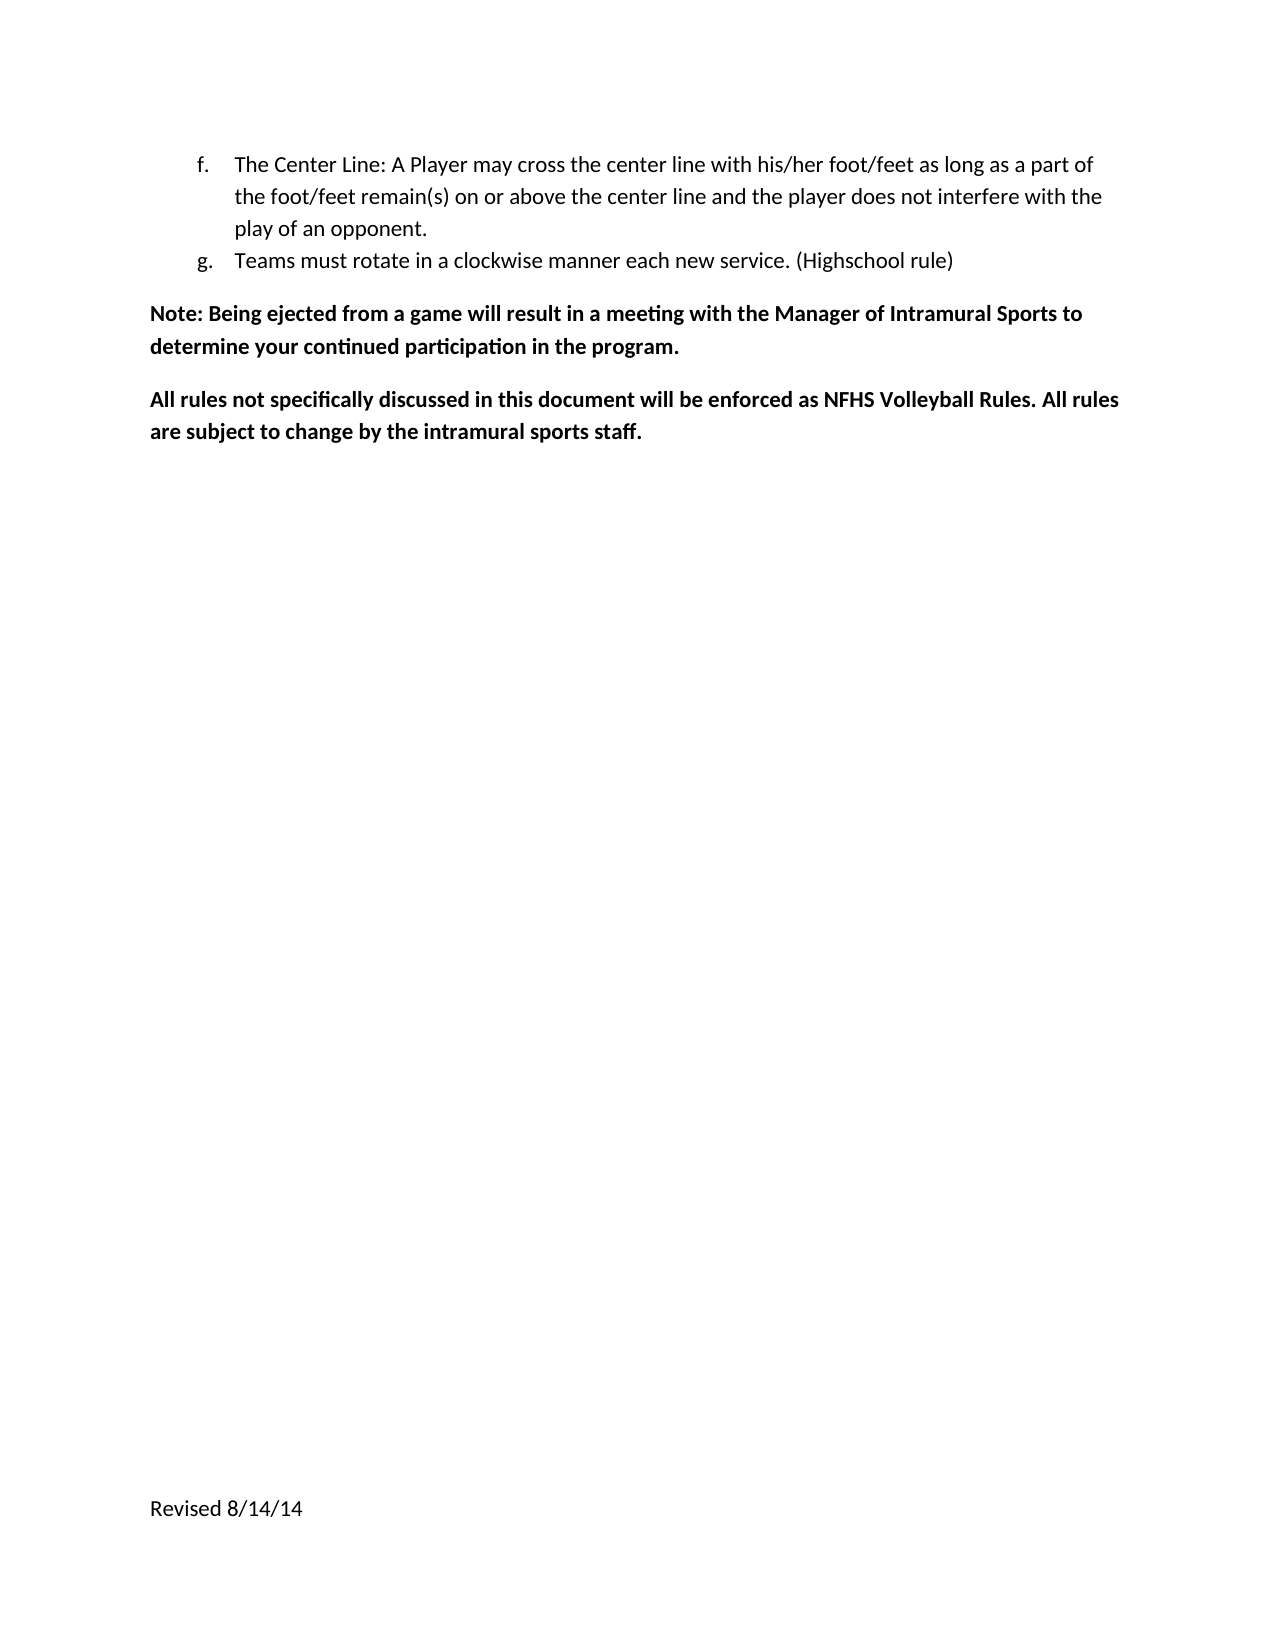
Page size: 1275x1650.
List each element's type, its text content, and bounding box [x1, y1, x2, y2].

list Teams must rotate in a clockwise manner each new service. (Highschool rule) [197, 247, 1125, 274]
text All rules not specifically discussed in this document will be enforced as NFHS Volleyball Rules. All rules are subject to change by the intramural sports staff. [150, 385, 1125, 445]
list The Center Line: A Player may cross the center line with his/her foot/feet as long as a part of the foot/feet remain(s) on or above the center line and the player does not interfere with the play of an opponent. [197, 150, 1125, 242]
text Note: Being ejected from a game will result in a meeting with the Manager of Intramural Sports to determine your continued participation in the program. [150, 299, 1125, 360]
